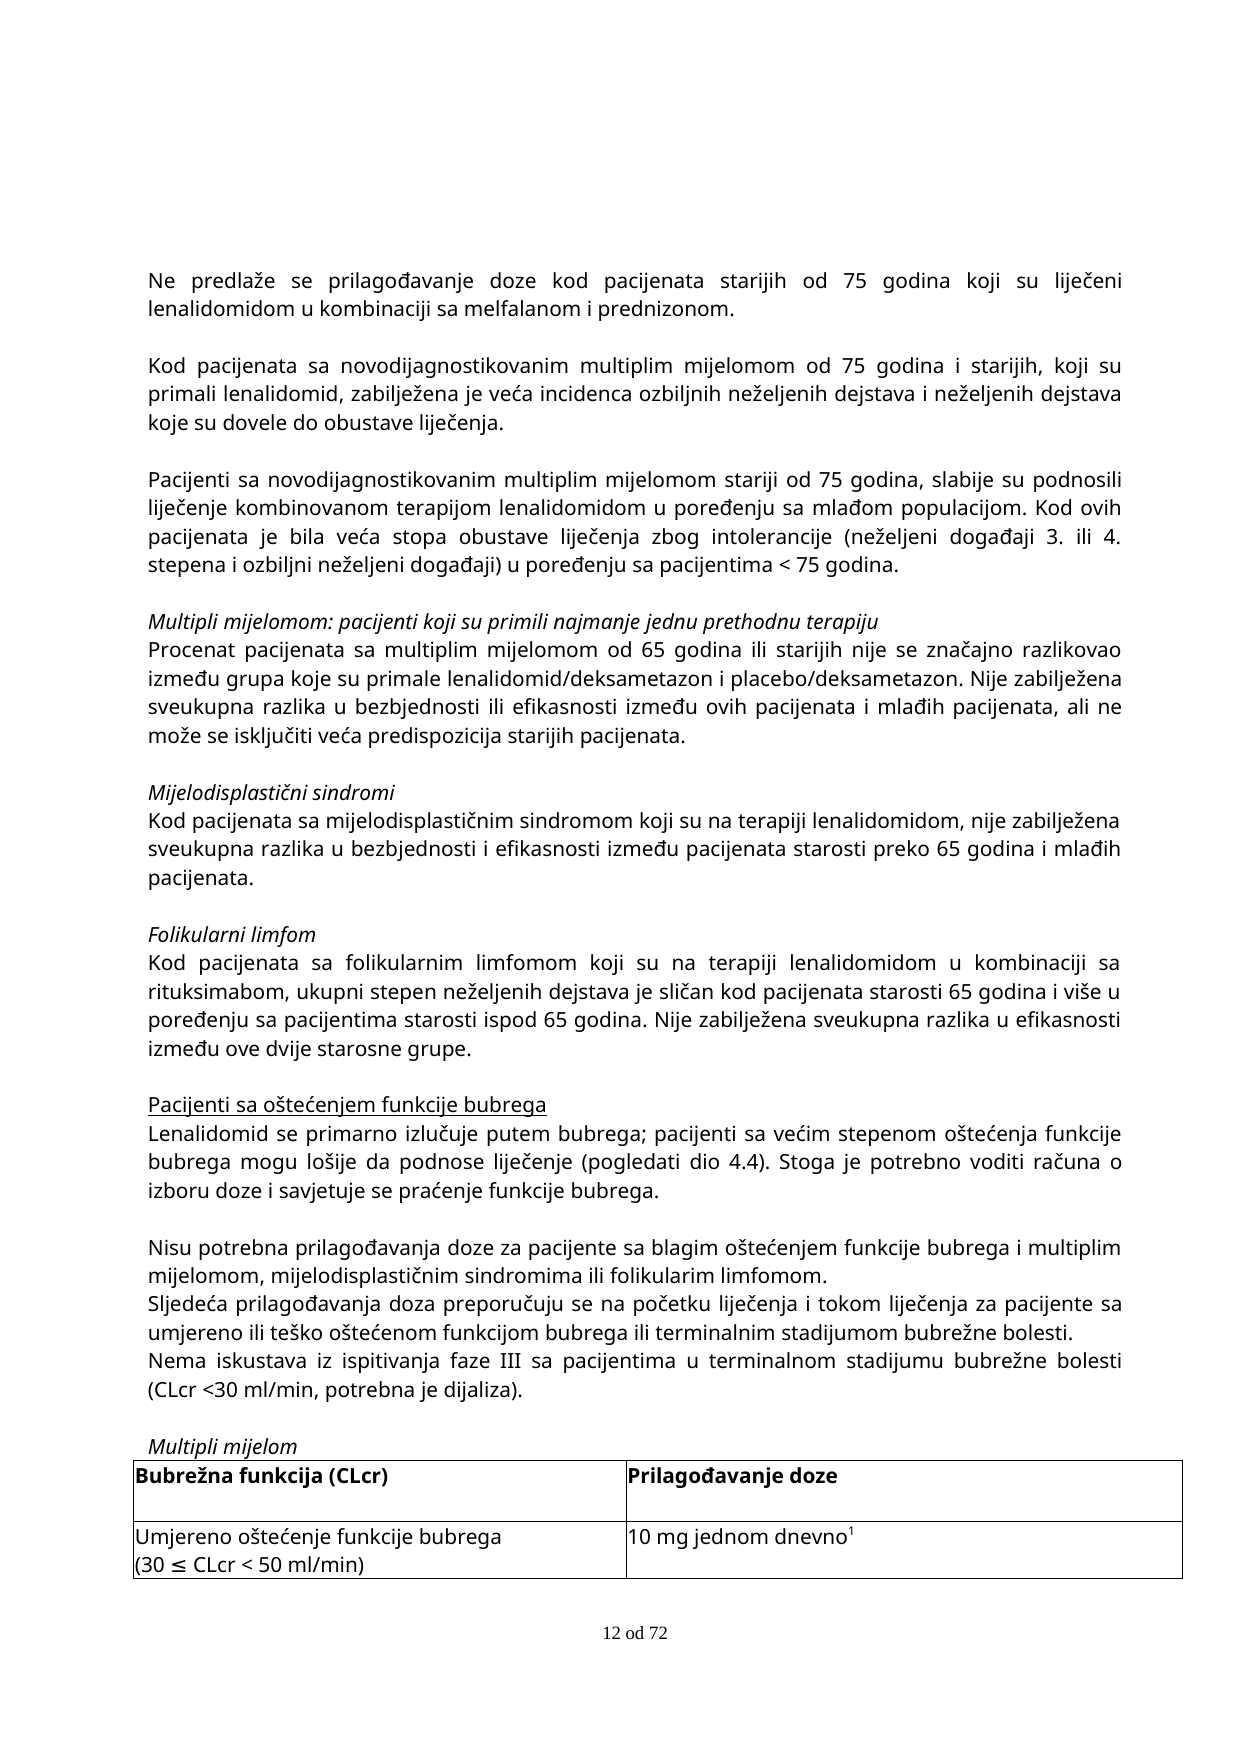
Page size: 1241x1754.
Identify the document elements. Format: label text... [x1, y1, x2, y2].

table_cell 10 mg jednom dnevno1 [627, 1522, 1182, 1578]
text Procenat pacijenata sa multiplim mijelomom od 65 godina ili starijih nije se značajno razlikovao između grupa koje su primale lenalidomid/deksametazon i placebo/deksametazon. Nije zabilježena sveukupna razlika u bezbjednosti ili efikasnosti između ovih pacijenata i mlađih pacijenata, ali ne može se isklјučiti veća predispozicija starijih pacijenata. [148, 636, 1122, 749]
text Kod pacijenata sa novodijagnostikovanim multiplim mijelomom od 75 godina i starijih, koji su primali lenalidomid, zabilježena je veća incidenca ozbilјnih neželјenih dejstava i neželјenih dejstava koje su dovele do obustave liječenja. [148, 351, 1122, 436]
table_header Prilagođavanje doze [627, 1461, 1182, 1521]
table_cell Umjereno oštećenje funkcije bubrega (30 ≤ CLcr < 50 ml/min) [134, 1522, 626, 1578]
text Multipli mijelom [148, 1432, 1122, 1460]
text Kod pacijenata sa folikularnim limfomom koji su na terapiji lenalidomidom u kombinaciji sa rituksimabom, ukupni stepen neželјenih dejstava je sličan kod pacijenata starosti 65 godina i više u poređenju sa pacijentima starosti ispod 65 godina. Nije zabilježena sveukupna razlika u efikasnosti između ove dvije starosne grupe. [148, 948, 1122, 1062]
text Nema iskustava iz ispitivanja faze III sa pacijentima u terminalnom stadijumu bubrežne bolesti (CLcr <30 ml/min, potrebna je dijaliza). [148, 1346, 1122, 1403]
text Sljedeća prilagođavanja doza preporučuju se na početku liječenja i tokom liječenja za pacijente sa umjereno ili teško oštećenom funkcijom bubrega ili terminalnim stadijumom bubrežne bolesti. [148, 1289, 1122, 1346]
text Multipli mijelomom: pacijenti koji su primili najmanje jednu prethodnu terapiju [148, 607, 1122, 636]
text Kod pacijenata sa mijelodisplastičnim sindromom koji su na terapiji lenalidomidom, nije zabilježena sveukupna razlika u bezbjednosti i efikasnosti između pacijenata starosti preko 65 godina i mlađih pacijenata. [148, 806, 1122, 891]
text Nisu potrebna prilagođavanja doze za pacijente sa blagim oštećenjem funkcije bubrega i multiplim mijelomom, mijelodisplastičnim sindromima ili folikularim limfomom. [148, 1233, 1122, 1289]
text Mijelodisplastični sindromi [148, 778, 1122, 806]
text Ne predlaže se prilagođavanje doze kod pacijenata starijih od 75 godina koji su liječeni lenalidomidom u kombinaciji sa melfalanom i prednizonom. [148, 266, 1122, 323]
text Pacijenti sa oštećenjem funkcije bubrega [148, 1091, 1122, 1119]
text Pacijenti sa novodijagnostikovanim multiplim mijelomom stariji od 75 godina, slabije su podnosili liječenje kombinovanom terapijom lenalidomidom u poređenju sa mlađom populacijom. Kod ovih pacijenata je bila veća stopa obustave liječenja zbog intolerancije (neželјeni događaji 3. ili 4. stepena i ozbilјni neželјeni događaji) u poređenju sa pacijentima < 75 godina. [148, 465, 1122, 579]
table_header Bubrežna funkcija (CLcr) [134, 1461, 626, 1521]
text Lenalidomid se primarno izlučuje putem bubrega; pacijenti sa većim stepenom oštećenja funkcije bubrega mogu lošije da podnose liječenje (pogledati dio 4.4). Stoga je potrebno voditi računa o izboru doze i savjetuje se praćenje funkcije bubrega. [148, 1119, 1122, 1204]
text Folikularni limfom [148, 920, 1122, 948]
